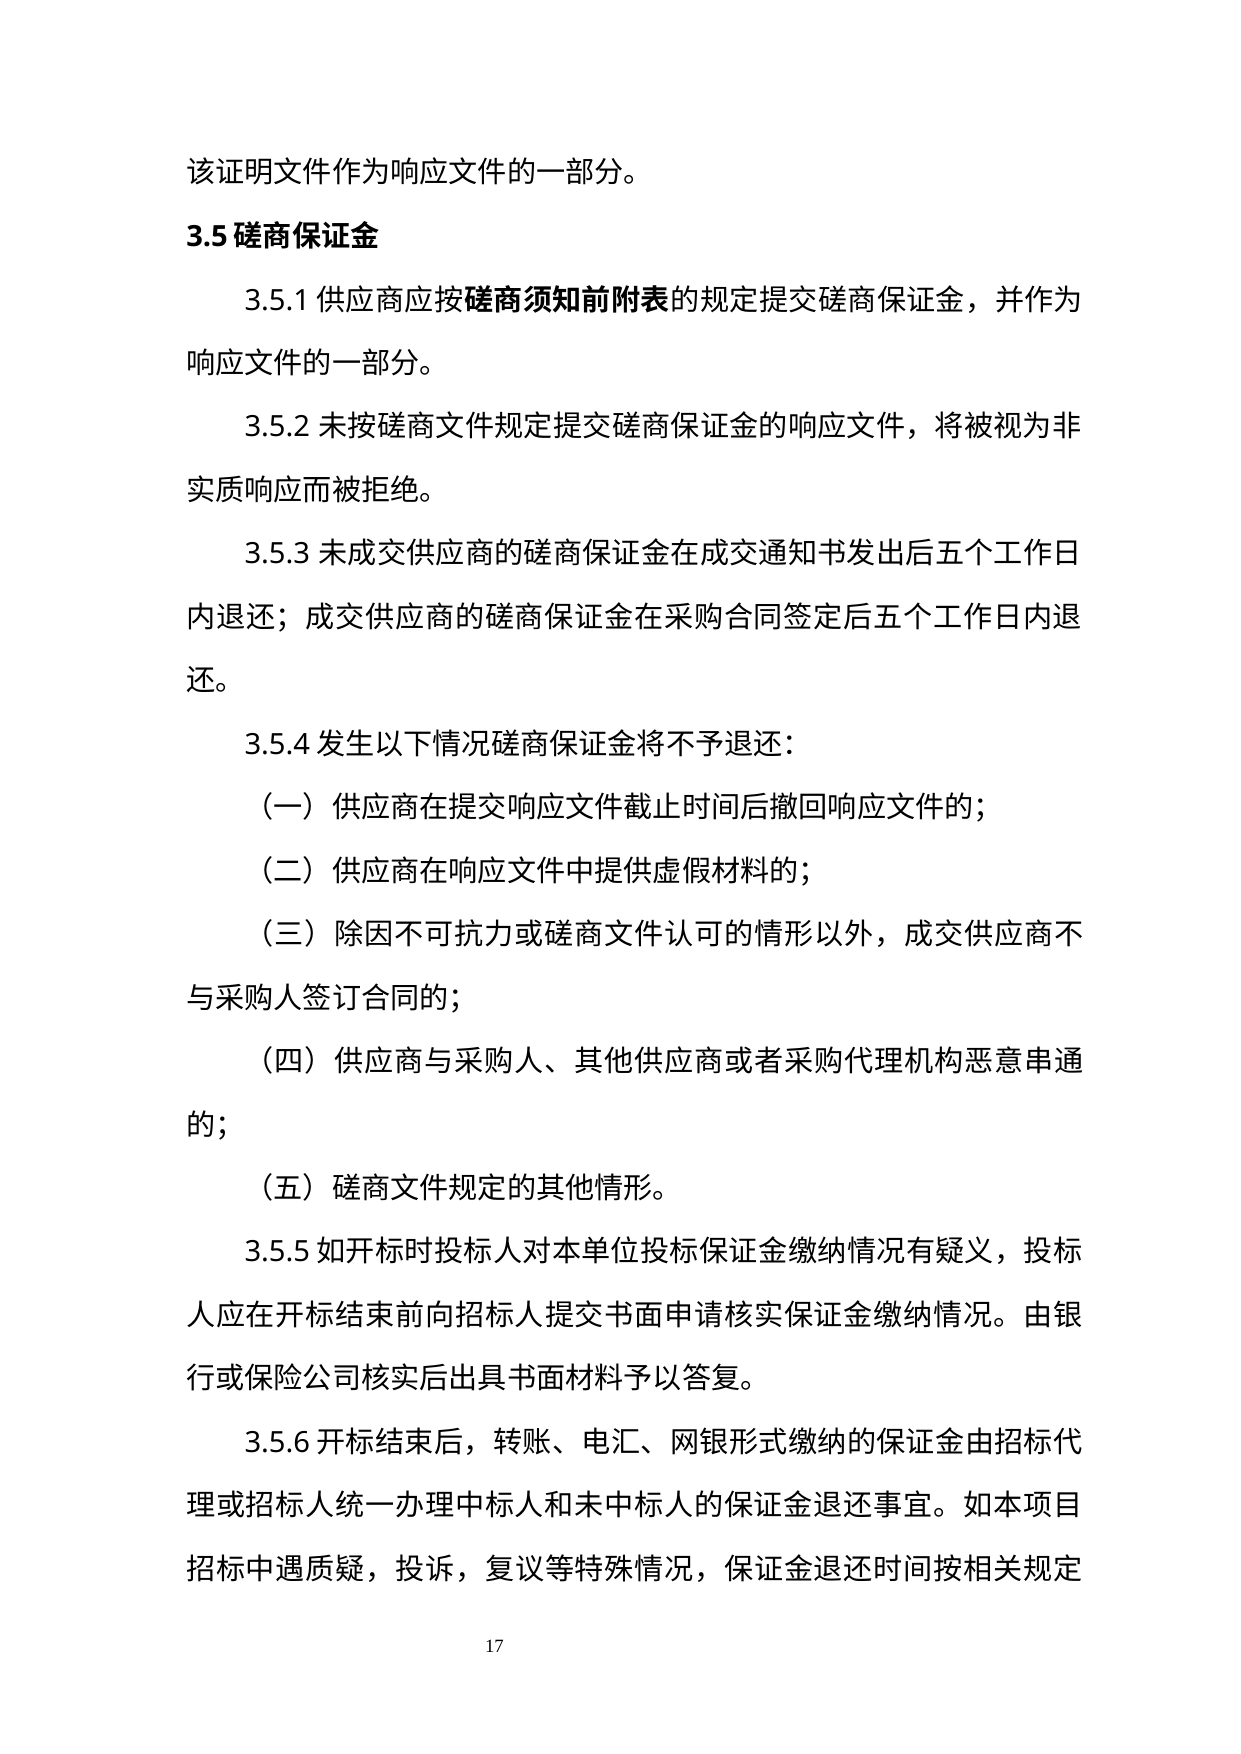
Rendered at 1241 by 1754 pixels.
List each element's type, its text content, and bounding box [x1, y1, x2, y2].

text （一）供应商在提交响应文件截止时间后撤回响应文件的； [186, 784, 1084, 826]
text 3.5.2 未按磋商文件规定提交磋商保证金的响应文件，将被视为非实质响应而被拒绝。 [186, 403, 1084, 509]
text 3.5.1供应商应按磋商须知前附表的规定提交磋商保证金，并作为响应文件的一部分。 [186, 276, 1084, 382]
text 3.5.4发生以下情况磋商保证金将不予退还： [186, 720, 1084, 763]
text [186, 149, 1084, 191]
text 3.5.5如开标时投标人对本单位投标保证金缴纳情况有疑义，投标人应在开标结束前向招标人提交书面申请核实保证金缴纳情况。由银行或保险公司核实后出具书面材料予以答复。 [186, 1228, 1084, 1397]
text （三）除因不可抗力或磋商文件认可的情形以外，成交供应商不与采购人签订合同的； [186, 911, 1084, 1017]
text 3.5.3 未成交供应商的磋商保证金在成交通知书发出后五个工作日内退还；成交供应商的磋商保证金在采购合同签定后五个工作日内退还。 [186, 530, 1084, 699]
text （二）供应商在响应文件中提供虚假材料的； [186, 847, 1084, 890]
text （五）磋商文件规定的其他情形。 [186, 1164, 1084, 1207]
text 3.5磋商保证金 [186, 212, 1084, 255]
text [186, 1418, 1084, 1588]
text （四）供应商与采购人、其他供应商或者采购代理机构恶意串通的； [186, 1038, 1084, 1143]
